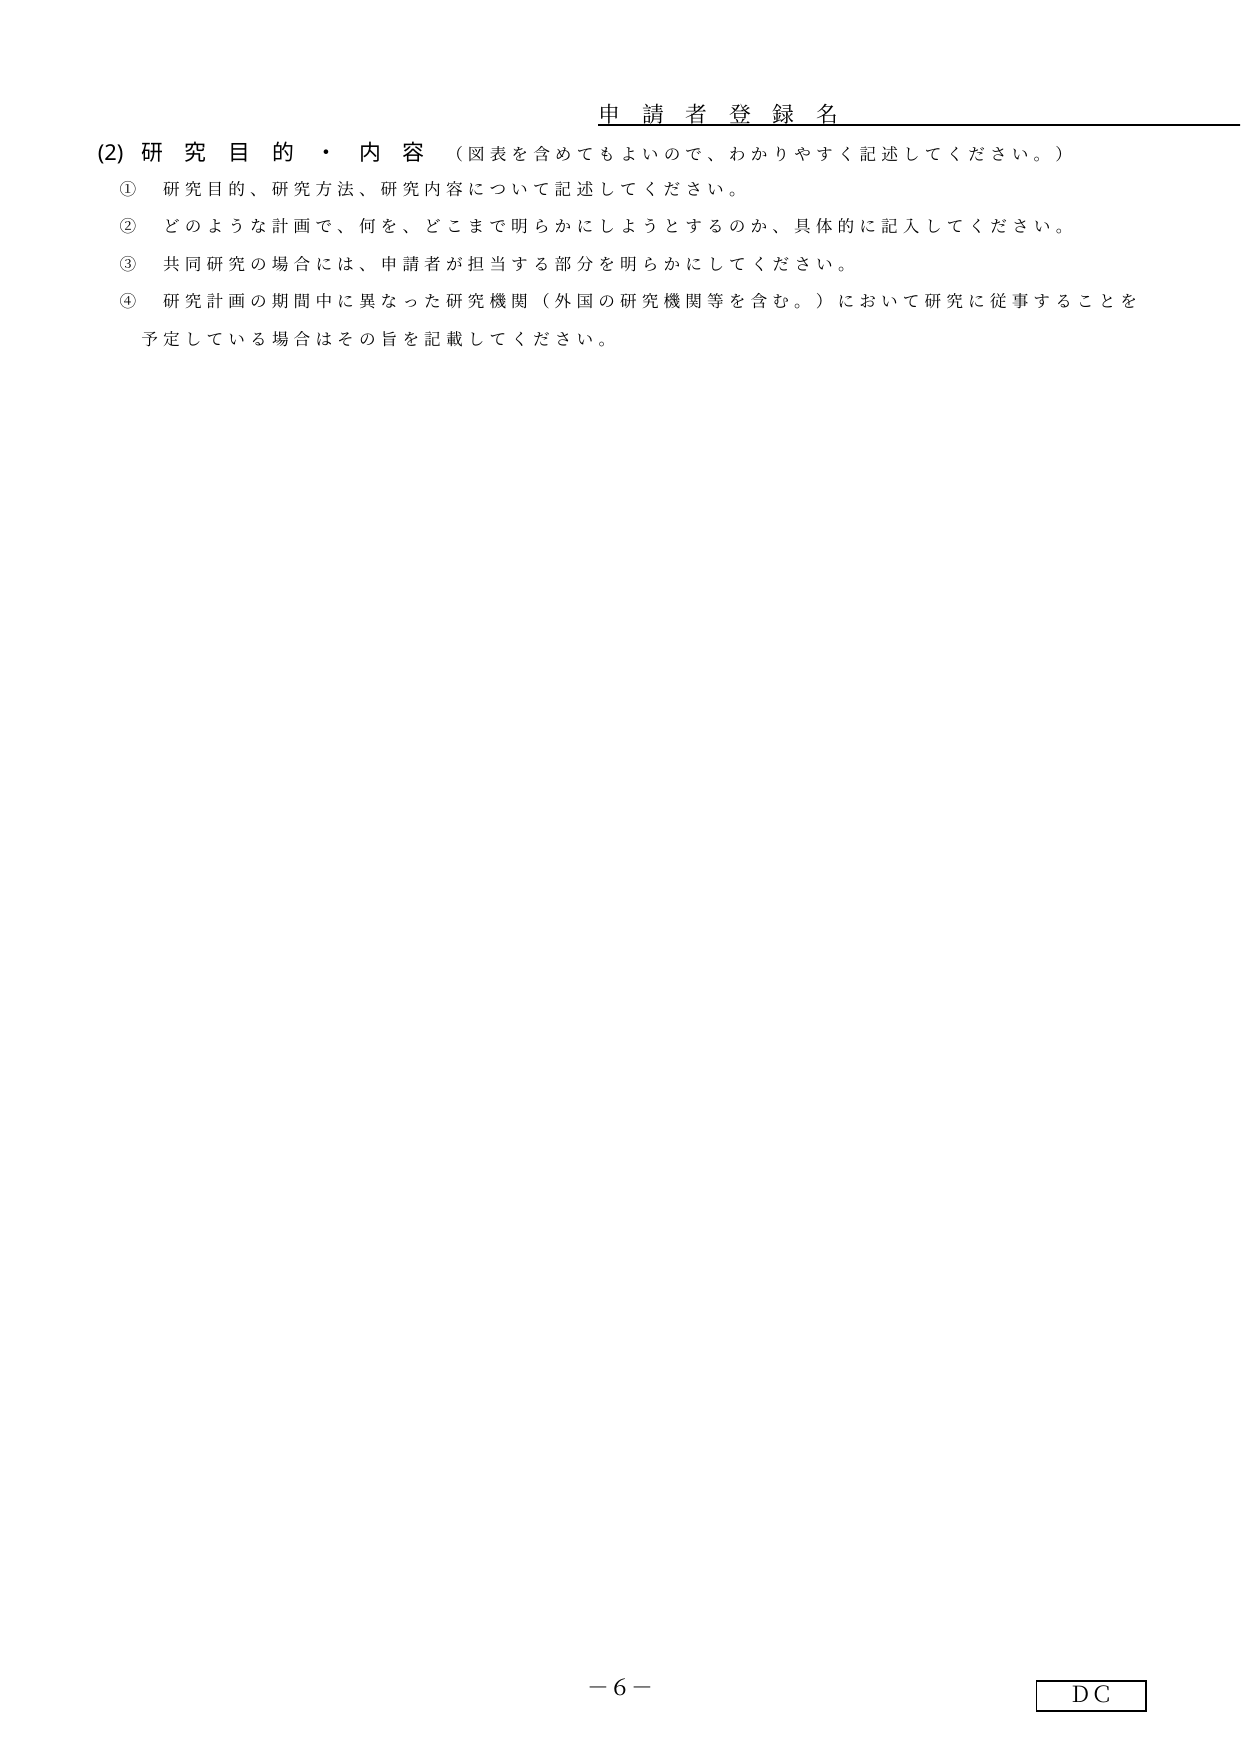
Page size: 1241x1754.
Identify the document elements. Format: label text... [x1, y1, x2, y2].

text ④ 研究計画の期間中に異なった研究機関（外国の研究機関等を含む。）において研究に従事することを予定している場合はその旨を記載してください。 [98, 282, 1143, 357]
text 申請者登録名 [98, 94, 1143, 132]
text ③ 共同研究の場合には、申請者が担当する部分を明らかにしてください。 [98, 244, 1143, 282]
text (2) 研究目的・内容（図表を含めてもよいので、わかりやすく記述してください。） [98, 132, 1143, 169]
text ① 研究目的、研究方法、研究内容について記述してください。 [98, 169, 1143, 207]
text ② どのような計画で、何を、どこまで明らかにしようとするのか、具体的に記入してください。 [98, 207, 1143, 244]
